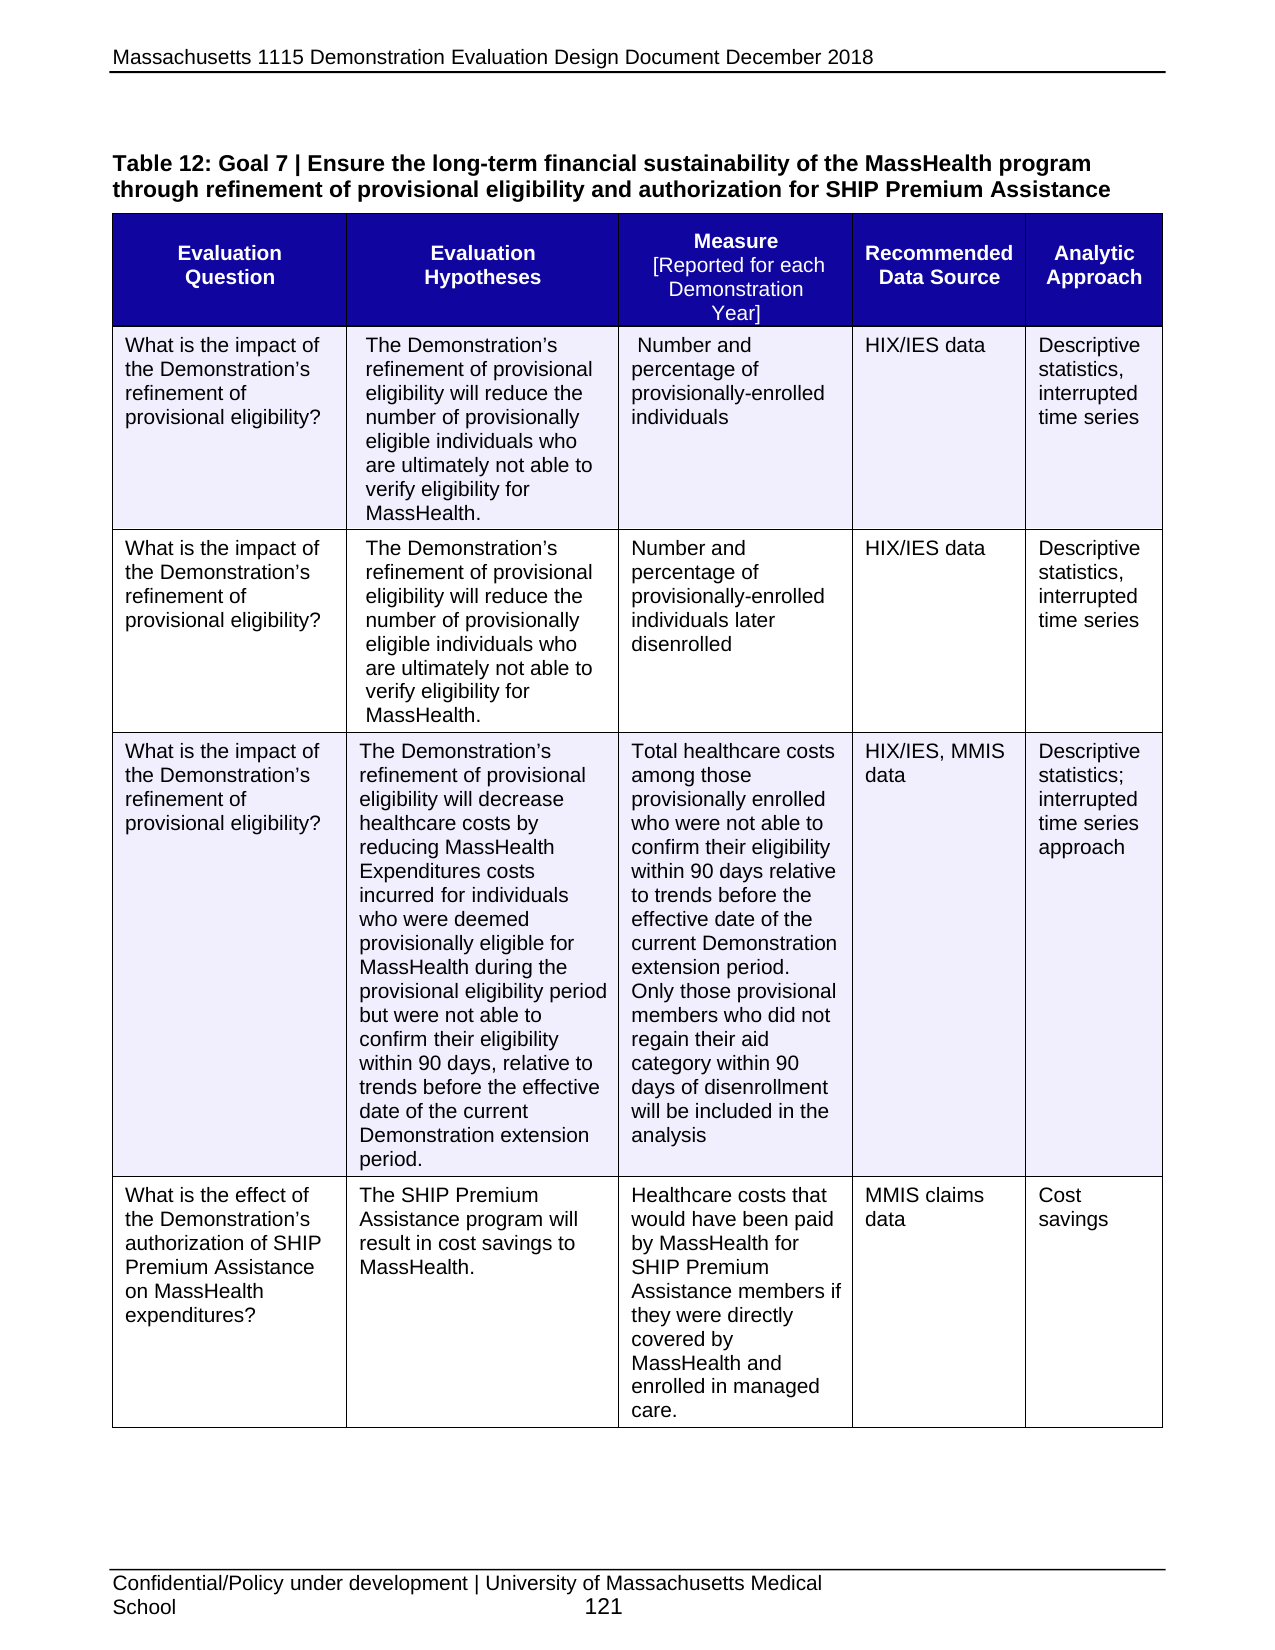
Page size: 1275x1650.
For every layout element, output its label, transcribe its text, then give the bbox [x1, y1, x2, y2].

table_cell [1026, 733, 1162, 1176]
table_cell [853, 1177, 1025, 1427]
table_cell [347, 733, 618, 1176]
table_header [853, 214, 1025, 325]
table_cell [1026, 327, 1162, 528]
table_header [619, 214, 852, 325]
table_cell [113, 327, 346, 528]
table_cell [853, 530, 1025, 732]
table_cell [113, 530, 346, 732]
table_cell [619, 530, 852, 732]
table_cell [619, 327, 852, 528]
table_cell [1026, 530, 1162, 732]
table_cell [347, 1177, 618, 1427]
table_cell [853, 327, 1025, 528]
text Table 12: Goal 7 | Ensure the long-term financial sustainability of the MassHealth program through refinement of provisional eligibility and authorization for SHIP Premium Assistance [112, 149, 1164, 202]
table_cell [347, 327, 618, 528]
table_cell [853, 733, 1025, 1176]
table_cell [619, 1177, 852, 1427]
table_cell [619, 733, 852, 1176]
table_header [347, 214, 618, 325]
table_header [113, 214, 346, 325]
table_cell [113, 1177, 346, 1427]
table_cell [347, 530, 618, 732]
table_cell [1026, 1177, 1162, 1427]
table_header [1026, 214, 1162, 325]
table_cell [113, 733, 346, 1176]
